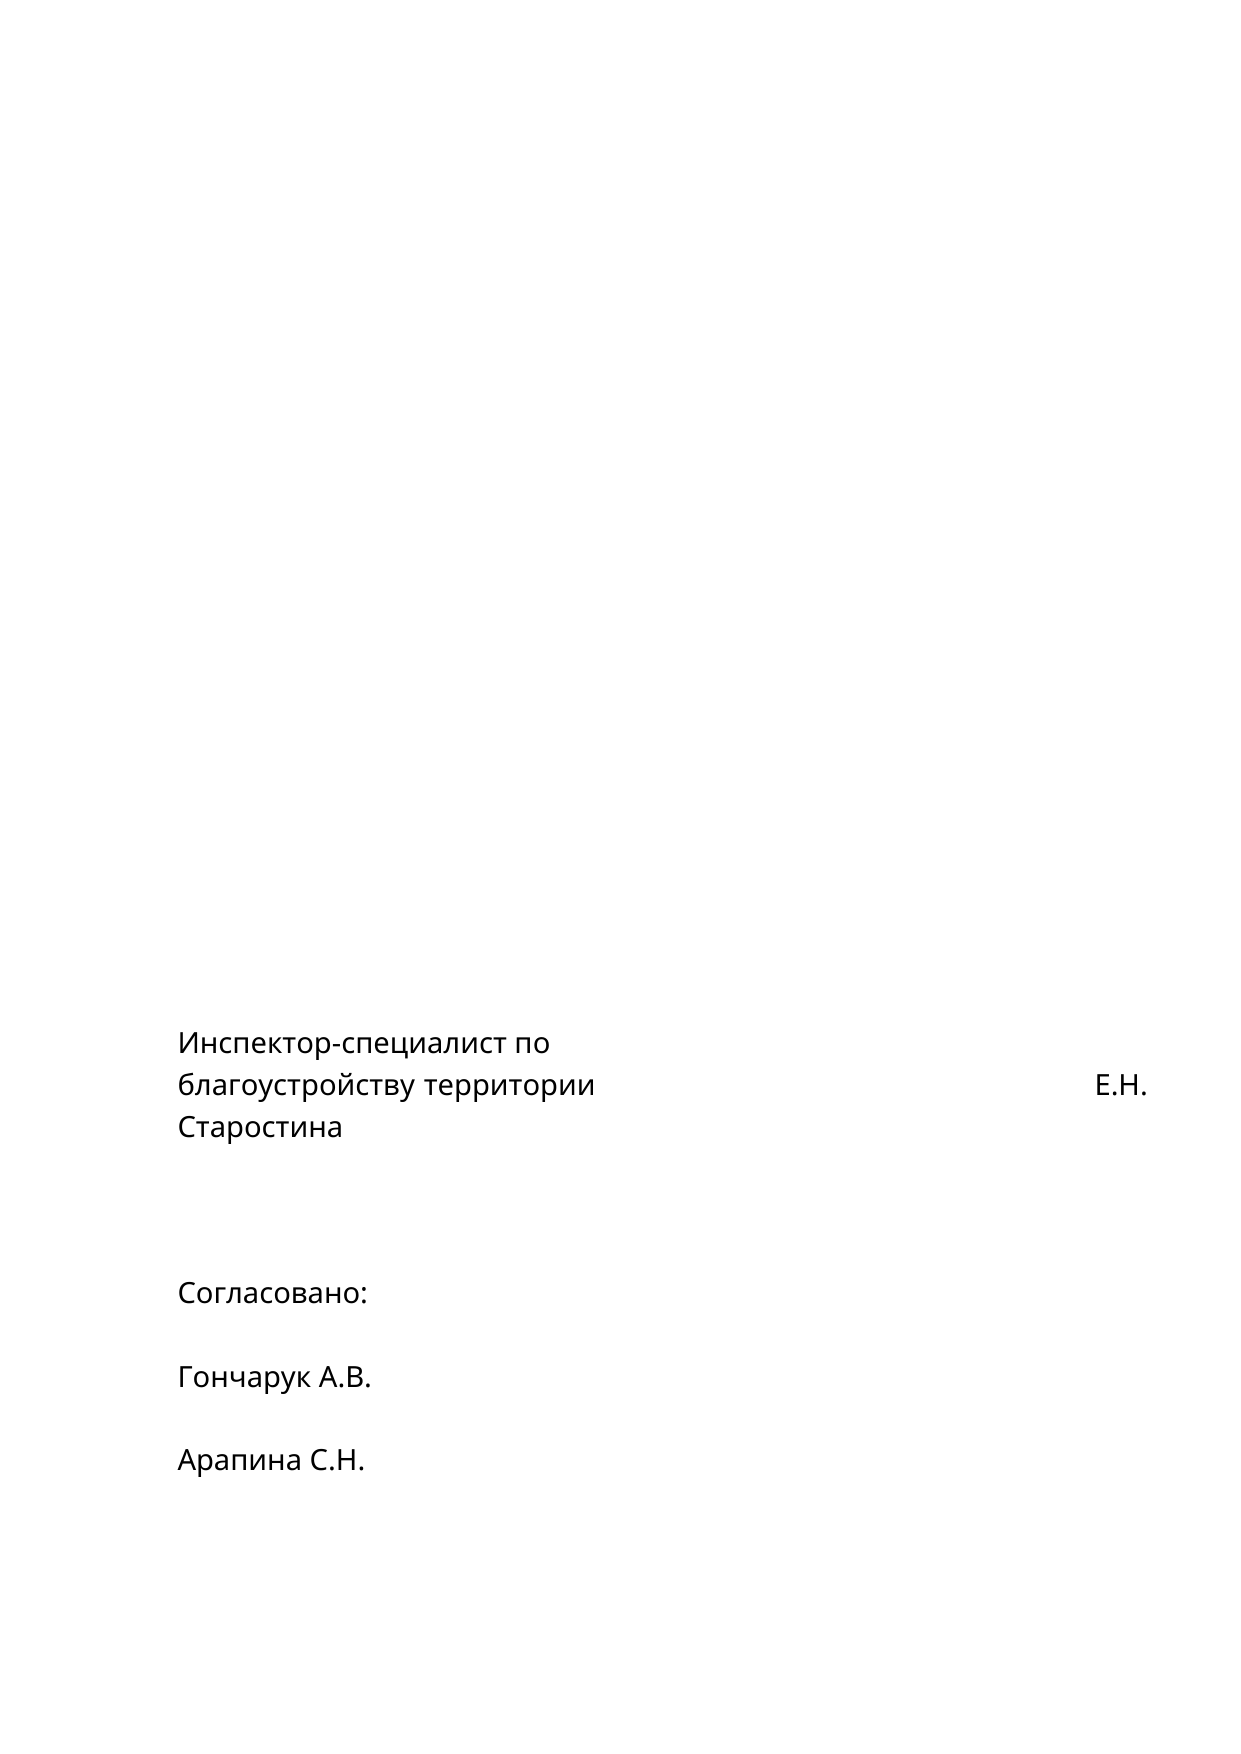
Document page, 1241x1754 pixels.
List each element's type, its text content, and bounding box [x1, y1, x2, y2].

text Гончарук А.В. [177, 1356, 1152, 1396]
text Инспектор-специалист по [177, 1023, 1152, 1062]
text Арапина С.Н. [177, 1439, 1152, 1479]
text благоустройству территории Е.Н. Старостина [177, 1064, 1152, 1146]
text Согласовано: [177, 1273, 1152, 1312]
